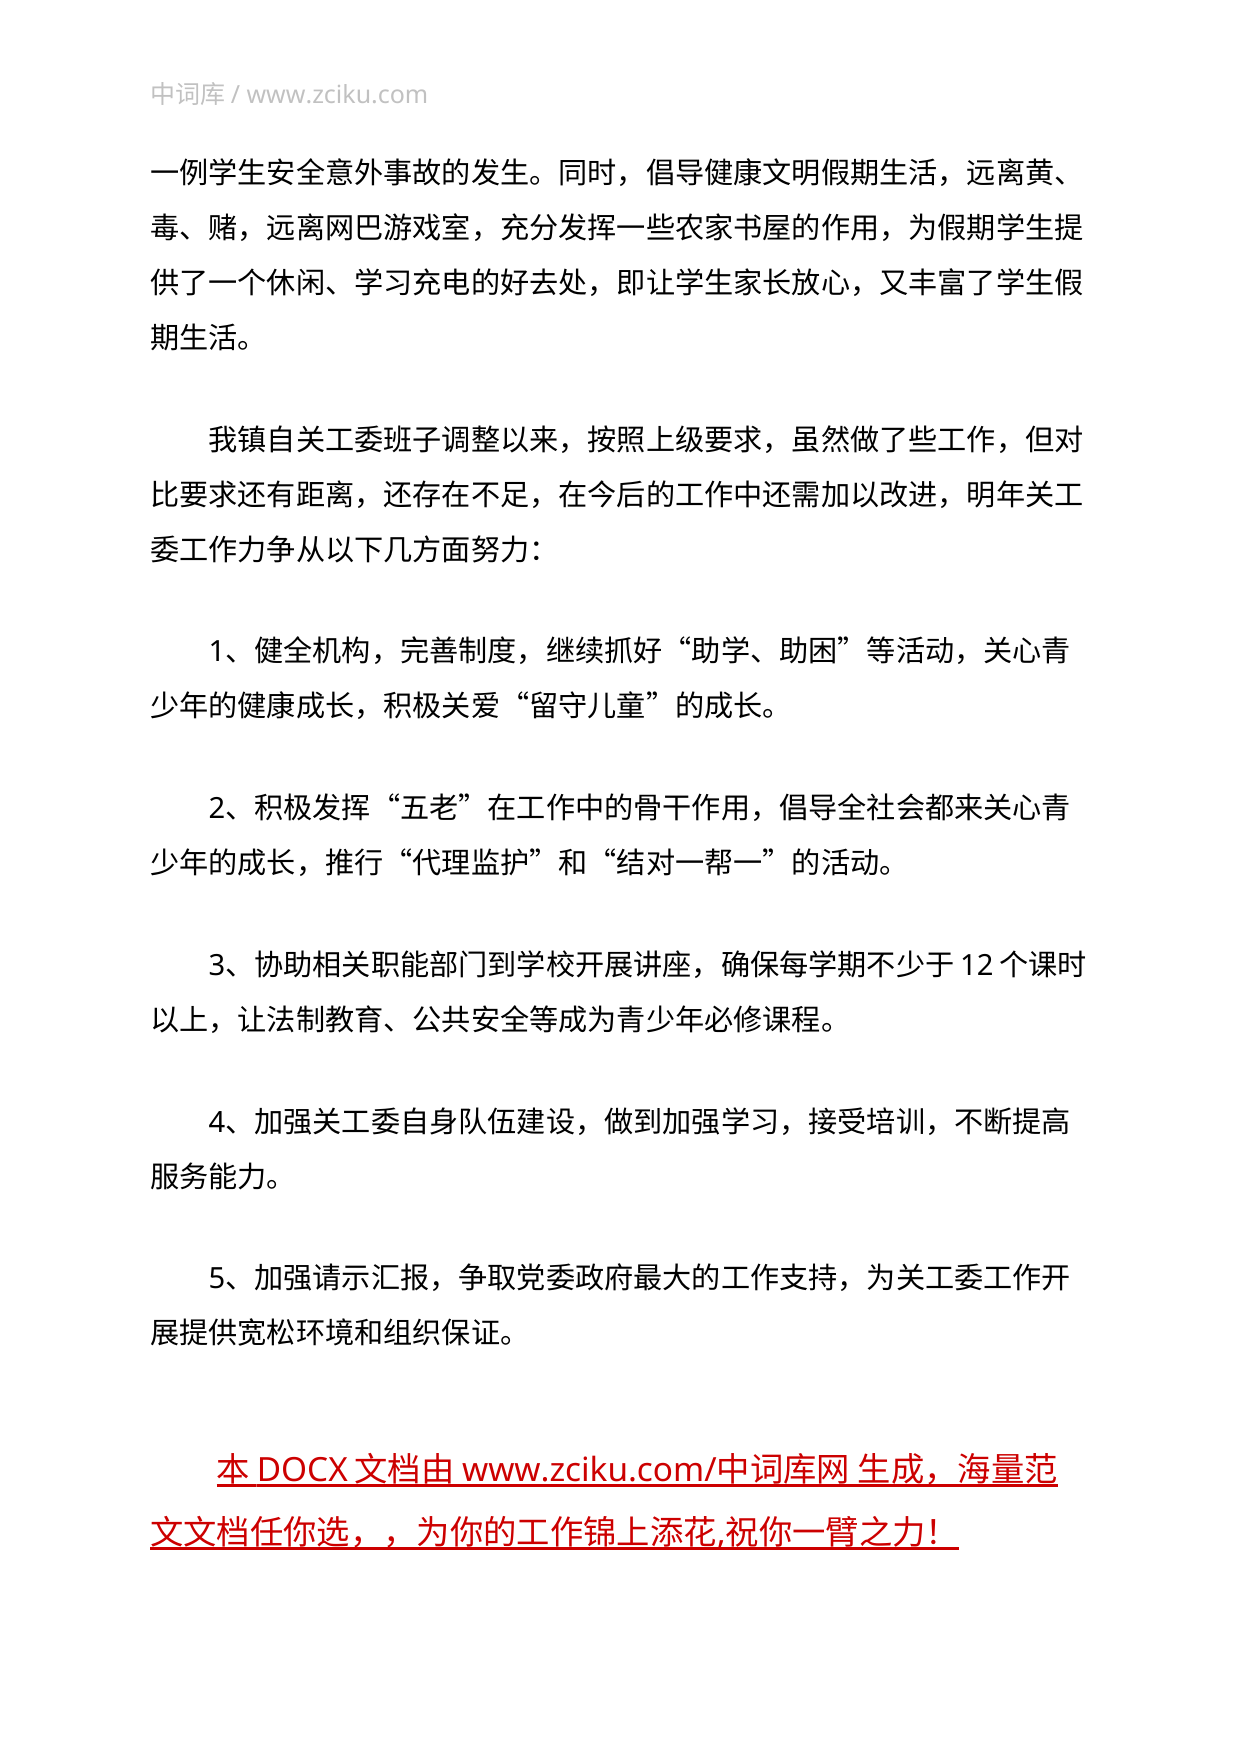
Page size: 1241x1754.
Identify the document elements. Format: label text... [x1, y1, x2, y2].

text 4、加强关工委自身队伍建设，做到加强学习，接受培训，不断提高服务能力。 [150, 1098, 1090, 1196]
text 本DOCX文档由 www.zciku.com/中词库网 生成，海量范文文档任你选，，为你的工作锦上添花,祝你一臂之力！ [150, 1443, 1090, 1554]
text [150, 150, 1090, 357]
text 1、健全机构，完善制度，继续抓好“助学、助困”等活动，关心青少年的健康成长，积极关爱“留守儿童”的成长。 [150, 628, 1090, 725]
text 5、加强请示汇报，争取党委政府最大的工作支持，为关工委工作开展提供宽松环境和组织保证。 [150, 1255, 1090, 1352]
text 2、积极发挥“五老”在工作中的骨干作用，倡导全社会都来关心青少年的成长，推行“代理监护”和“结对一帮一”的活动。 [150, 785, 1090, 882]
text 我镇自关工委班子调整以来，按照上级要求，虽然做了些工作，但对比要求还有距离，还存在不足，在今后的工作中还需加以改进，明年关工委工作力争从以下几方面努力： [150, 416, 1090, 568]
text 3、协助相关职能部门到学校开展讲座，确保每学期不少于12个课时以上，让法制教育、公共安全等成为青少年必修课程。 [150, 942, 1090, 1039]
